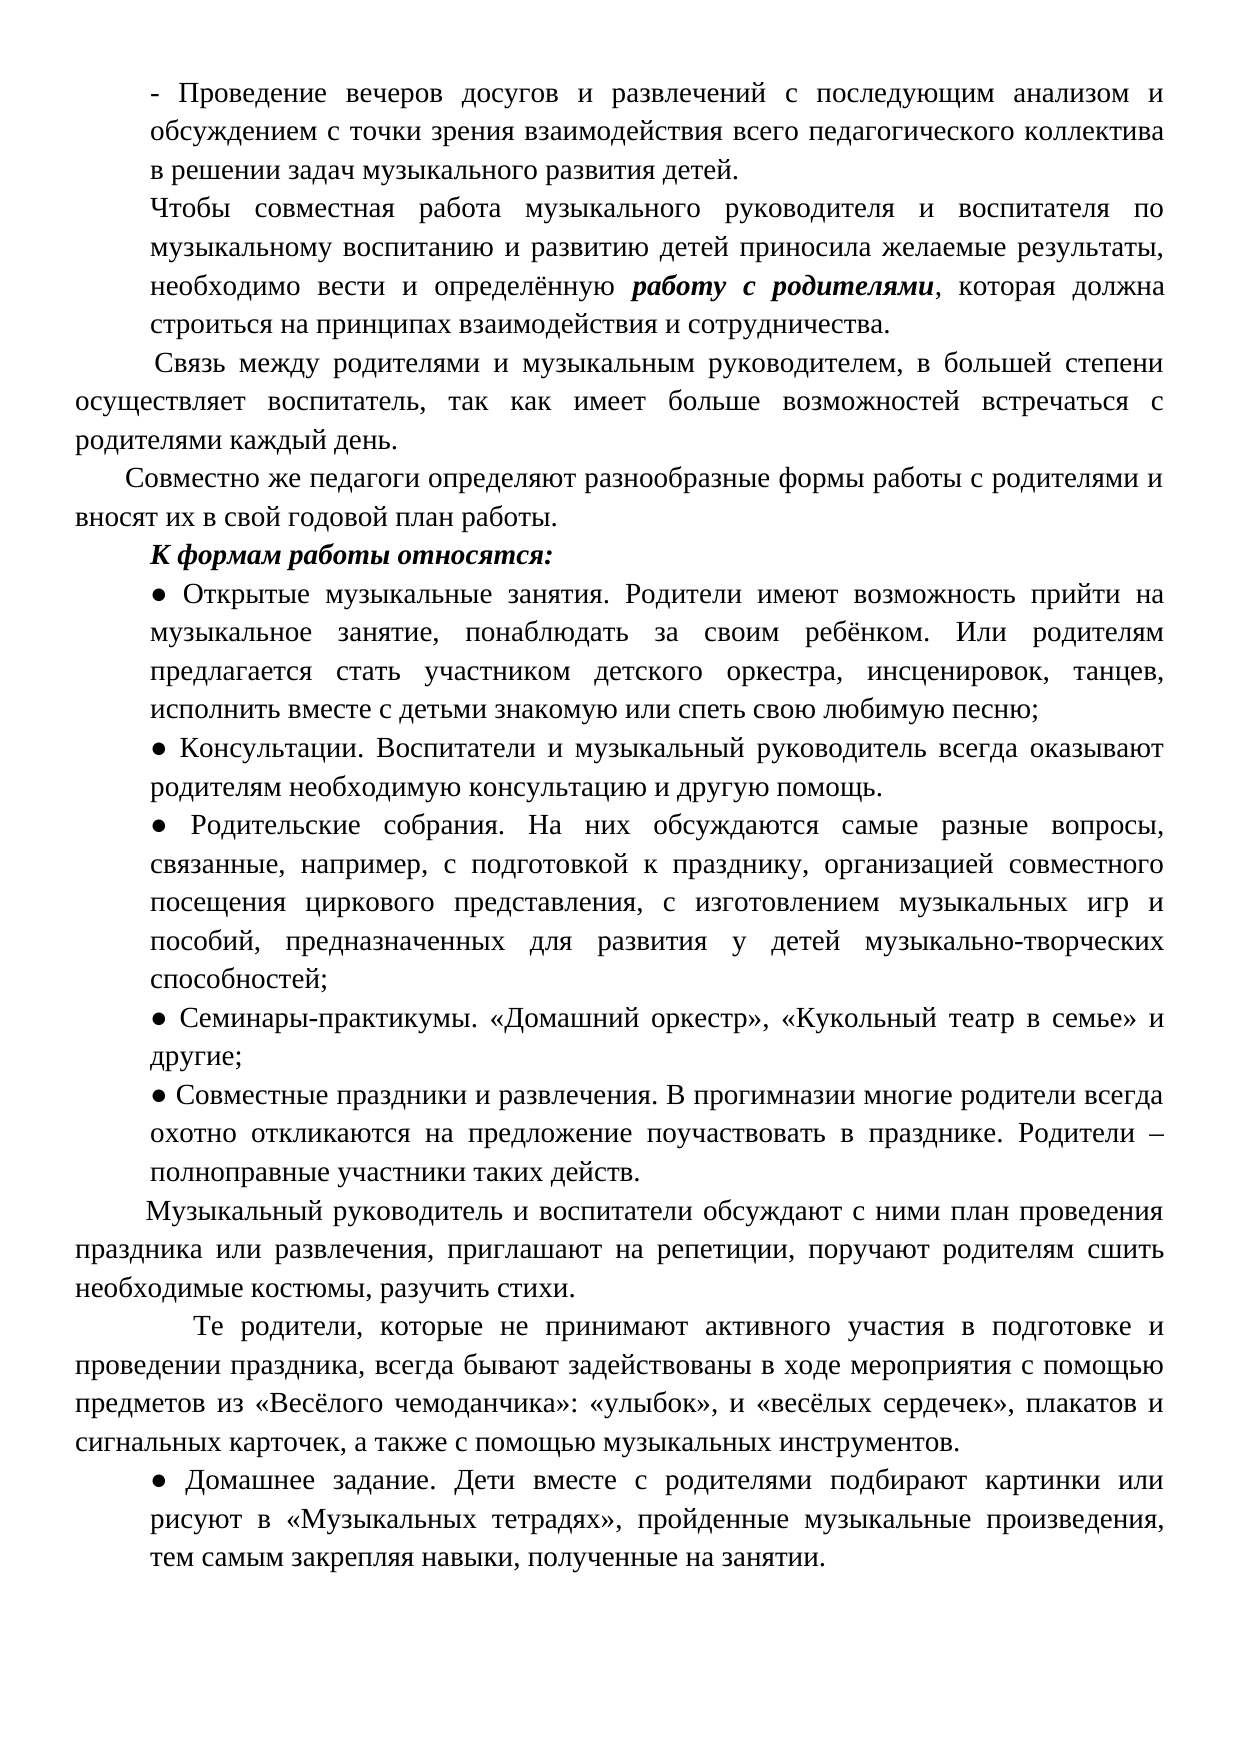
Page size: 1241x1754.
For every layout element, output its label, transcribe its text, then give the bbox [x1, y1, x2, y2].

list ● Консультации. Воспитатели и музыкальный руководитель всегда оказывают родителям необходимую консультацию и другую помощь. [150, 730, 1165, 802]
text Те родители, которые не принимают активного участия в подготовке и проведении праздника, всегда бывают задействованы в ходе мероприятия с помощью предметов из «Весёлого чемоданчика»: «улыбок», и «весёлых сердечек», плакатов и сигнальных карточек, а также с помощью музыкальных инструментов. [75, 1308, 1165, 1457]
text Музыкальный руководитель и воспитатели обсуждают с ними план проведения праздника или развлечения, приглашают на репетиции, поручают родителям сшить необходимые костюмы, разучить стихи. [75, 1193, 1165, 1303]
list ● Домашнее задание. Дети вместе с родителями подбирают картинки или рисуют в «Музыкальных тетрадях», пройденные музыкальные произведения, тем самым закрепляя навыки, полученные на занятии. [150, 1462, 1165, 1573]
text Связь между родителями и музыкальным руководителем, в большей степени осуществляет воспитатель, так как имеет больше возможностей встречаться с родителями каждый день. [75, 345, 1165, 455]
list К формам работы относятся: [150, 537, 1165, 571]
list ● Открытые музыкальные занятия. Родители имеют возможность прийти на музыкальное занятие, понаблюдать за своим ребёнком. Или родителям предлагается стать участником детского оркестра, инсценировок, танцев, исполнить вместе с детьми знакомую или спеть свою любимую песню; [150, 576, 1165, 725]
list ● Семинары-практикумы. «Домашний оркестр», «Кукольный театр в семье» и другие; [150, 1000, 1165, 1072]
list Чтобы совместная работа музыкального руководителя и воспитателя по музыкальному воспитанию и развитию детей приносила желаемые результаты, необходимо вести и определённую работу с родителями, которая должна строиться на принципах взаимодействия и сотрудничества. [150, 191, 1165, 340]
list ● Родительские собрания. На них обсуждаются самые разные вопросы, связанные, например, с подготовкой к празднику, организацией совместного посещения циркового представления, с изготовлением музыкальных игр и пособий, предназначенных для развития у детей музыкально-творческих способностей; [150, 807, 1165, 995]
list ● Совместные праздники и развлечения. В прогимназии многие родители всегда охотно откликаются на предложение поучаствовать в празднике. Родители – полноправные участники таких действ. [150, 1077, 1165, 1188]
list - Проведение вечеров досугов и развлечений с последующим анализом и обсуждением с точки зрения взаимодействия всего педагогического коллектива в решении задач музыкального развития детей. [150, 75, 1165, 186]
text Совместно же педагоги определяют разнообразные формы работы с родителями и вносят их в свой годовой план работы. [75, 460, 1165, 532]
